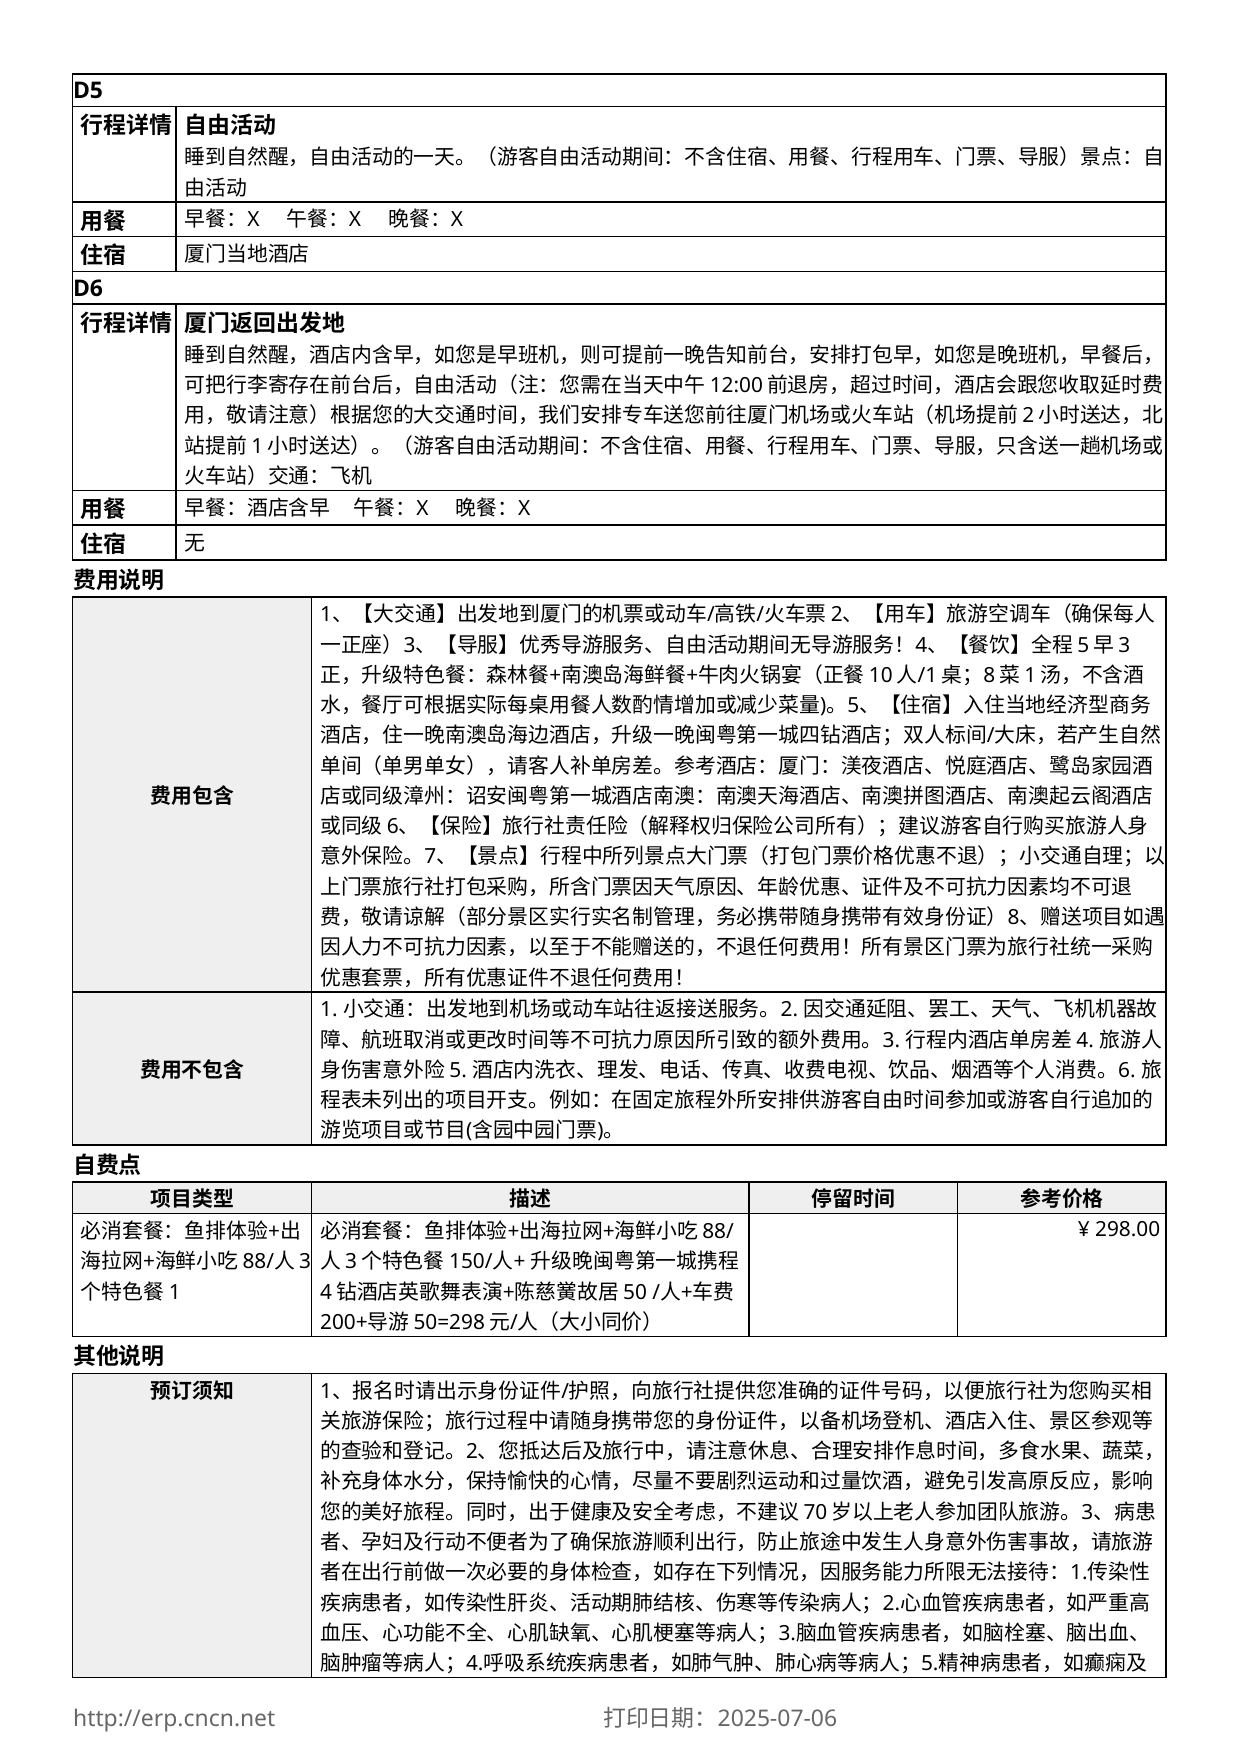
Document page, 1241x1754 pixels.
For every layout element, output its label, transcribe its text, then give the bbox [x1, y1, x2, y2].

text 费用说明 [73, 562, 1167, 595]
table_header 参考价格 [958, 1183, 1165, 1213]
table_header 项目类型 [73, 1183, 311, 1213]
text 其他说明 [73, 1338, 1167, 1371]
table_cell 行程详情 [73, 107, 175, 201]
table_header 描述 [312, 1183, 748, 1213]
table_cell 自由活动 睡到自然醒，自由活动的一天。（游客自由活动期间：不含住宿、用餐、行程用车、门票、导服） [177, 107, 1165, 201]
table_cell D6 [73, 272, 1165, 303]
table_cell 用餐 [73, 491, 175, 524]
text 自费点 [73, 1147, 1167, 1180]
table_cell 必消套餐：鱼排体验+出海拉网+海鲜小吃88/人3个特色餐 1 [73, 1214, 311, 1336]
table_cell 费用不包含 [73, 993, 311, 1144]
table_header 1、【大交通】出发地到厦门的机票或动车/高铁/火车票 [312, 598, 1165, 991]
table_cell ¥ 298.00 [958, 1214, 1165, 1336]
table_cell 用餐 [73, 203, 175, 236]
table_header 预订须知 [73, 1374, 311, 1677]
table_cell 住宿 [73, 237, 175, 271]
table_cell 住宿 [73, 526, 175, 559]
table_cell 无 [177, 526, 1165, 559]
table_cell [750, 1214, 957, 1336]
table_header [312, 1374, 1165, 1677]
table_cell 厦门当地酒店 [177, 237, 1165, 271]
table_cell 早餐：X 午餐：X 晚餐：X [177, 203, 1165, 236]
table_header 停留时间 [750, 1183, 957, 1213]
table_header 费用包含 [73, 598, 311, 991]
table_cell 厦门返回出发地 睡到自然醒，酒店内含早，如您是早班机，则可提前一晚告知前台，安排打包早，如您是晚班机，早餐后，可把行李寄存在前台后，自由活动（注：您需在当天中午12:00前退房，超过时间，酒店会跟您收取延时费用，敬请注意）根据您的大交通时间，我们安排专车送您前往厦门机场或火车站（机场提前2小时送达，北站提前1小时送达）。 [177, 305, 1165, 489]
table_cell 必消套餐：鱼排体验+出海拉网+海鲜小吃88/人3个特色餐 150/人+ 升级晚闽粤第一城携程4钻酒店 [312, 1214, 748, 1336]
table_cell D5 [73, 75, 1165, 106]
table_cell 早餐：酒店含早 午餐：X 晚餐：X [177, 491, 1165, 524]
table_cell 1. 小交通：出发地到机场或动车站往返接送服务。 [312, 993, 1165, 1144]
table_cell 行程详情 [73, 305, 175, 489]
